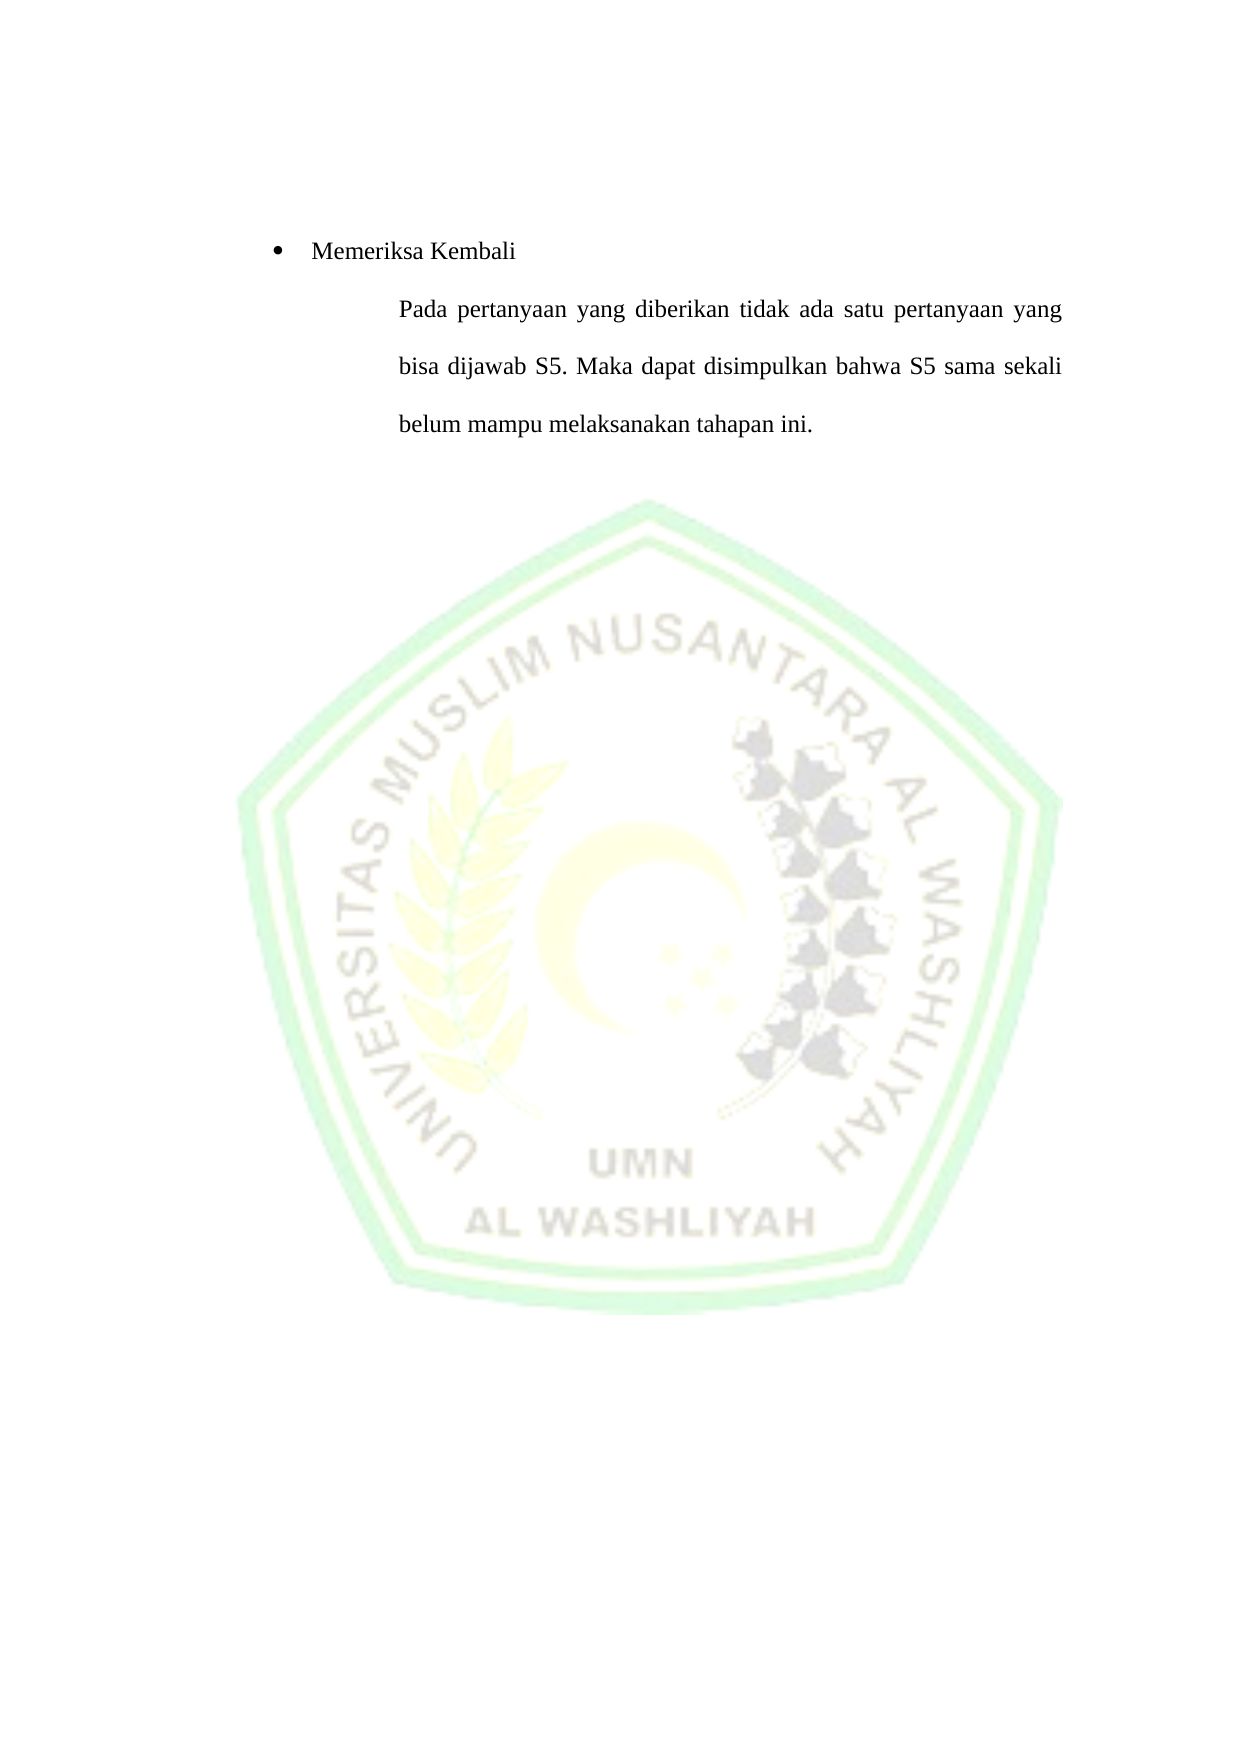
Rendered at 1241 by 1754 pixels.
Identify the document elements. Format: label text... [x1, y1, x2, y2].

list Pada pertanyaan yang diberikan tidak ada satu pertanyaan yang bisa dijawab S5. Maka dapat disimpulkan bahwa S5 sama sekali belum mampu melaksanakan tahapan ini. [399, 294, 1063, 437]
list Memeriksa Kembali [274, 236, 1063, 265]
